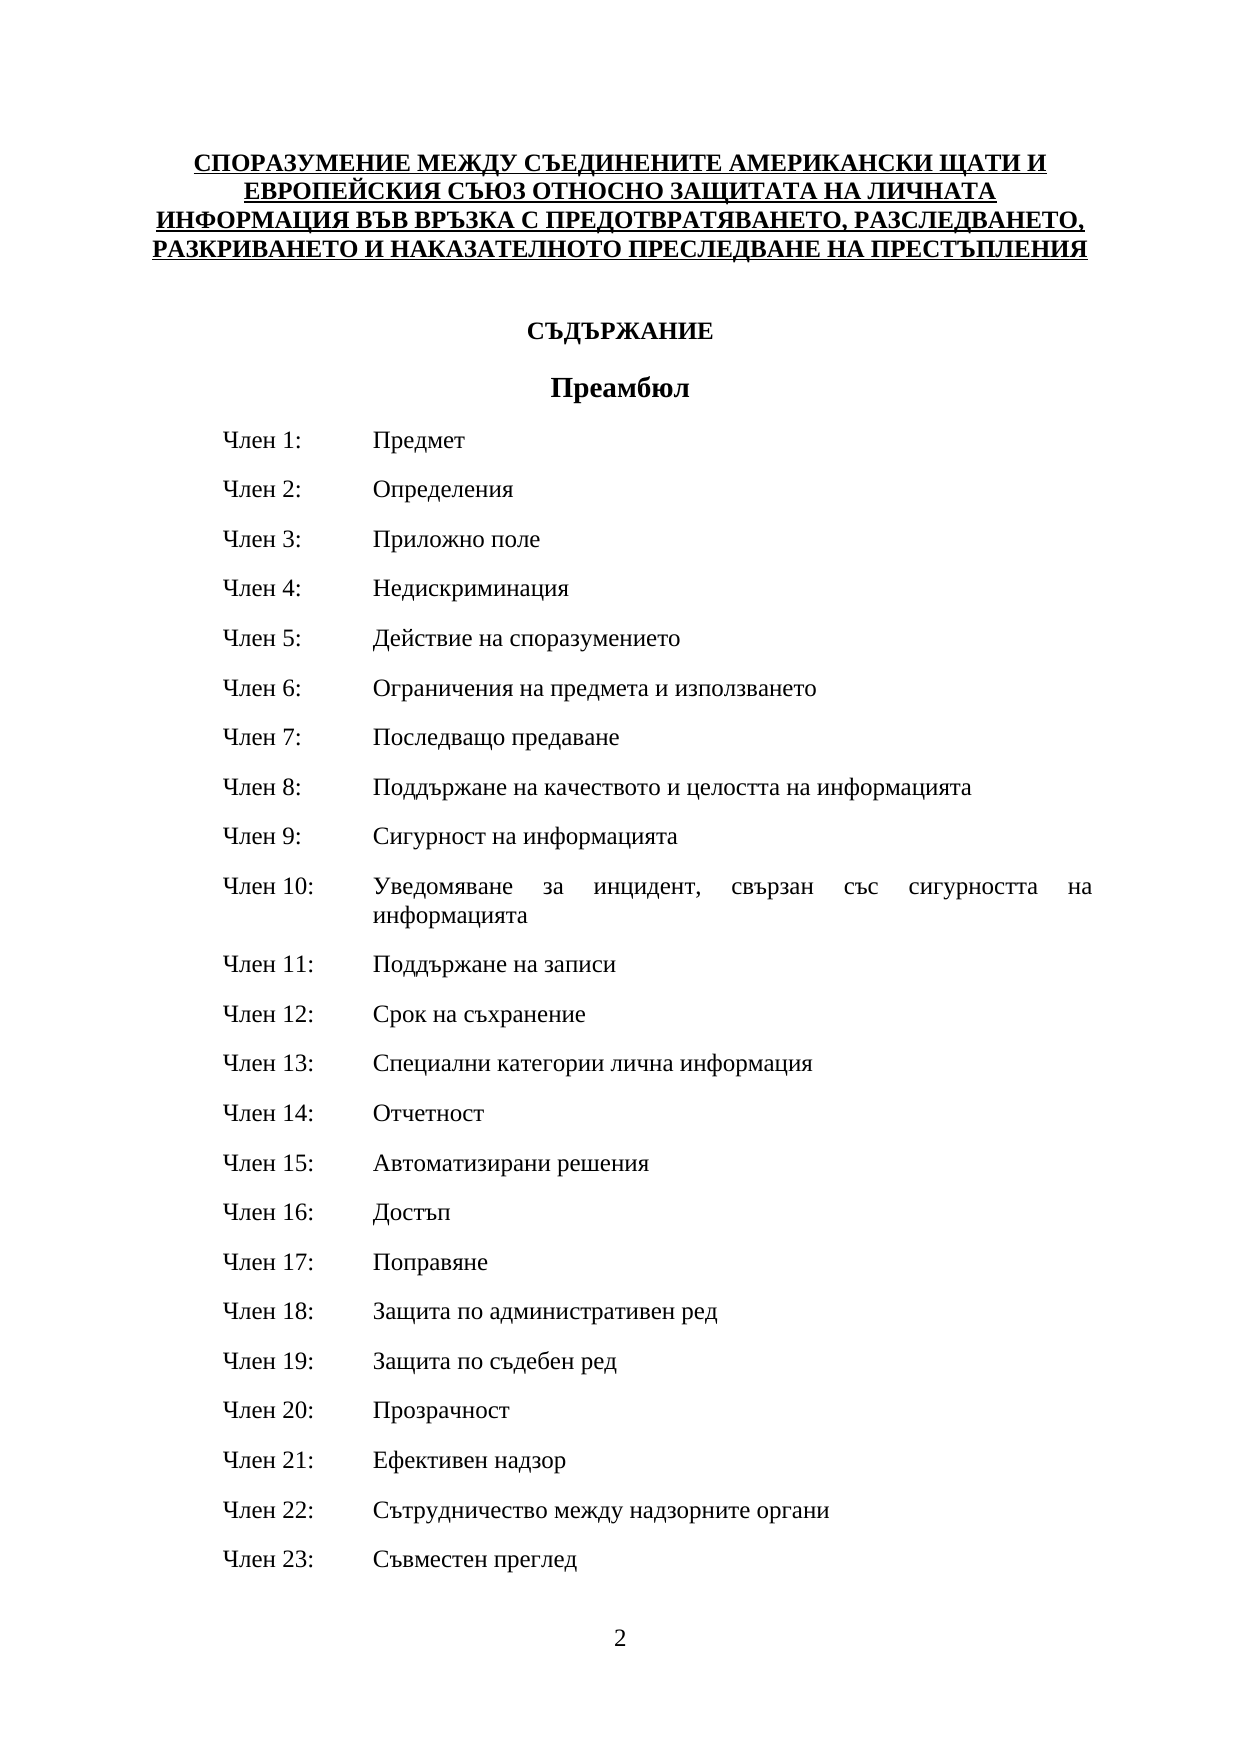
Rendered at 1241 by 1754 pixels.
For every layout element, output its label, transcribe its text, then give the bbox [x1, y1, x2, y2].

text Член 5: Действие на споразумението [148, 623, 1093, 652]
text Член 6: Ограничения на предмета и използването [148, 673, 1093, 701]
text Член 11: Поддържане на записи [148, 949, 1093, 978]
text Член 18: Защита по административен ред [148, 1296, 1093, 1325]
text Член 21: Ефективен надзор [148, 1445, 1093, 1474]
text Член 16: Достъп [148, 1197, 1093, 1226]
text Член 23: Съвместен преглед [148, 1544, 1093, 1573]
text Член 4: Недискриминация [148, 573, 1093, 602]
text Член 20: Прозрачност [148, 1396, 1093, 1424]
text Член 2: Определения [148, 474, 1093, 503]
text Член 7: Последващо предаване [148, 722, 1093, 751]
text Член 13: Специални категории лична информация [148, 1048, 1093, 1077]
text Преамбюл [148, 370, 1093, 404]
text Член 3: Приложно поле [148, 524, 1093, 553]
text СЪДЪРЖАНИЕ [148, 316, 1093, 345]
text Член 12: Срок на съхранение [148, 999, 1093, 1028]
text Член 19: Защита по съдебен ред [148, 1346, 1093, 1375]
text Член 14: Отчетност [148, 1098, 1093, 1127]
text Член 10: Уведомяване за инцидент, свързан със сигурността на информацията [223, 871, 1093, 928]
text Член 1: Предмет [148, 425, 1093, 453]
text Член 9: Сигурност на информацията [148, 821, 1093, 850]
text СПОРАЗУМЕНИЕ МЕЖДУ СЪЕДИНЕНИТЕ АМЕРИКАНСКИ ЩАТИ И ЕВРОПЕЙСКИЯ СЪЮЗ ОТНОСНО ЗАЩИТАТА НА ЛИЧНАТА ИНФОРМАЦИЯ ВЪВ ВРЪЗКА С предотвратяването, разследването, разкриването и наказателното преследване на престъпления [148, 148, 1093, 263]
text Член 8: Поддържане на качеството и целостта на информацията [148, 772, 1093, 801]
text Член 17: Поправяне [148, 1247, 1093, 1276]
text Член 22: Сътрудничество между надзорните органи [148, 1495, 1093, 1523]
text Член 15: Автоматизирани решения [148, 1148, 1093, 1176]
